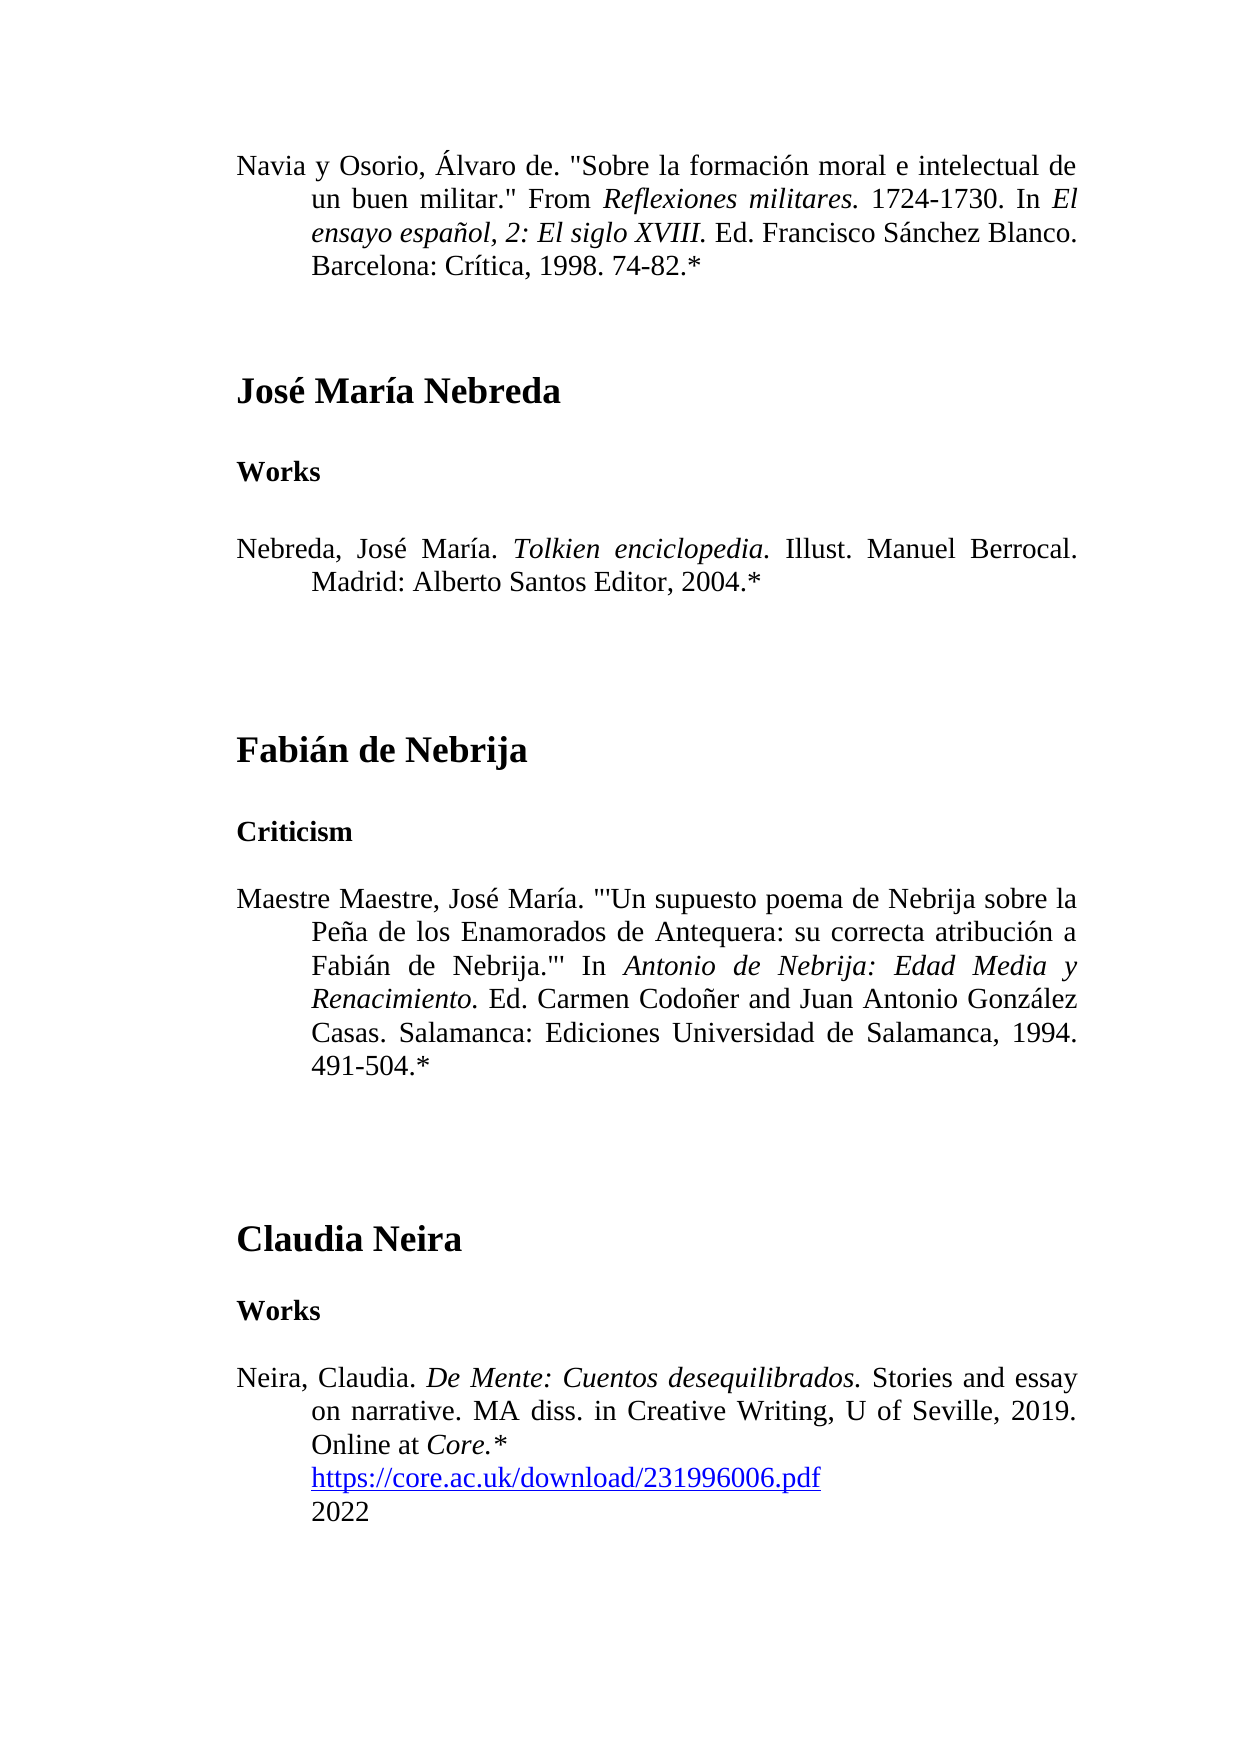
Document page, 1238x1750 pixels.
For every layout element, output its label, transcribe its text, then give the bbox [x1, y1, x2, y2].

text 2022 [236, 1494, 1078, 1528]
text Works [236, 1293, 1078, 1326]
text Criticism [236, 814, 1078, 847]
text José María Nebreda [236, 368, 1078, 411]
text Nebreda, José María. Tolkien enciclopedia. Illust. Manuel Berrocal. Madrid: Alberto Santos Editor, 2004.* [236, 531, 1078, 598]
text Navia y Osorio, Álvaro de. "Sobre la formación moral e intelectual de un buen militar." From Reflexiones militares. 1724-1730. In El ensayo español, 2: El siglo XVIII. Ed. Francisco Sánchez Blanco. Barcelona: Crítica, 1998. 74-82.* [236, 148, 1078, 282]
text Claudia Neira [236, 1216, 1078, 1259]
text Fabián de Nebrija [236, 727, 1078, 771]
text Neira, Claudia. De Mente: Cuentos desequilibrados. Stories and essay on narrative. MA diss. in Creative Writing, U of Seville, 2019. Online at Core.* [236, 1360, 1078, 1461]
text Maestre Maestre, José María. "'Un supuesto poema de Nebrija sobre la Peña de los Enamorados de Antequera: su correcta atribución a Fabián de Nebrija."' In Antonio de Nebrija: Edad Media y Renacimiento. Ed. Carmen Codoñer and Juan Antonio González Casas. Salamanca: Ediciones Universidad de Salamanca, 1994. 491-504.* [236, 881, 1078, 1082]
text Works [236, 454, 1078, 488]
text https://core.ac.uk/download/231996006.pdf [236, 1461, 1078, 1494]
